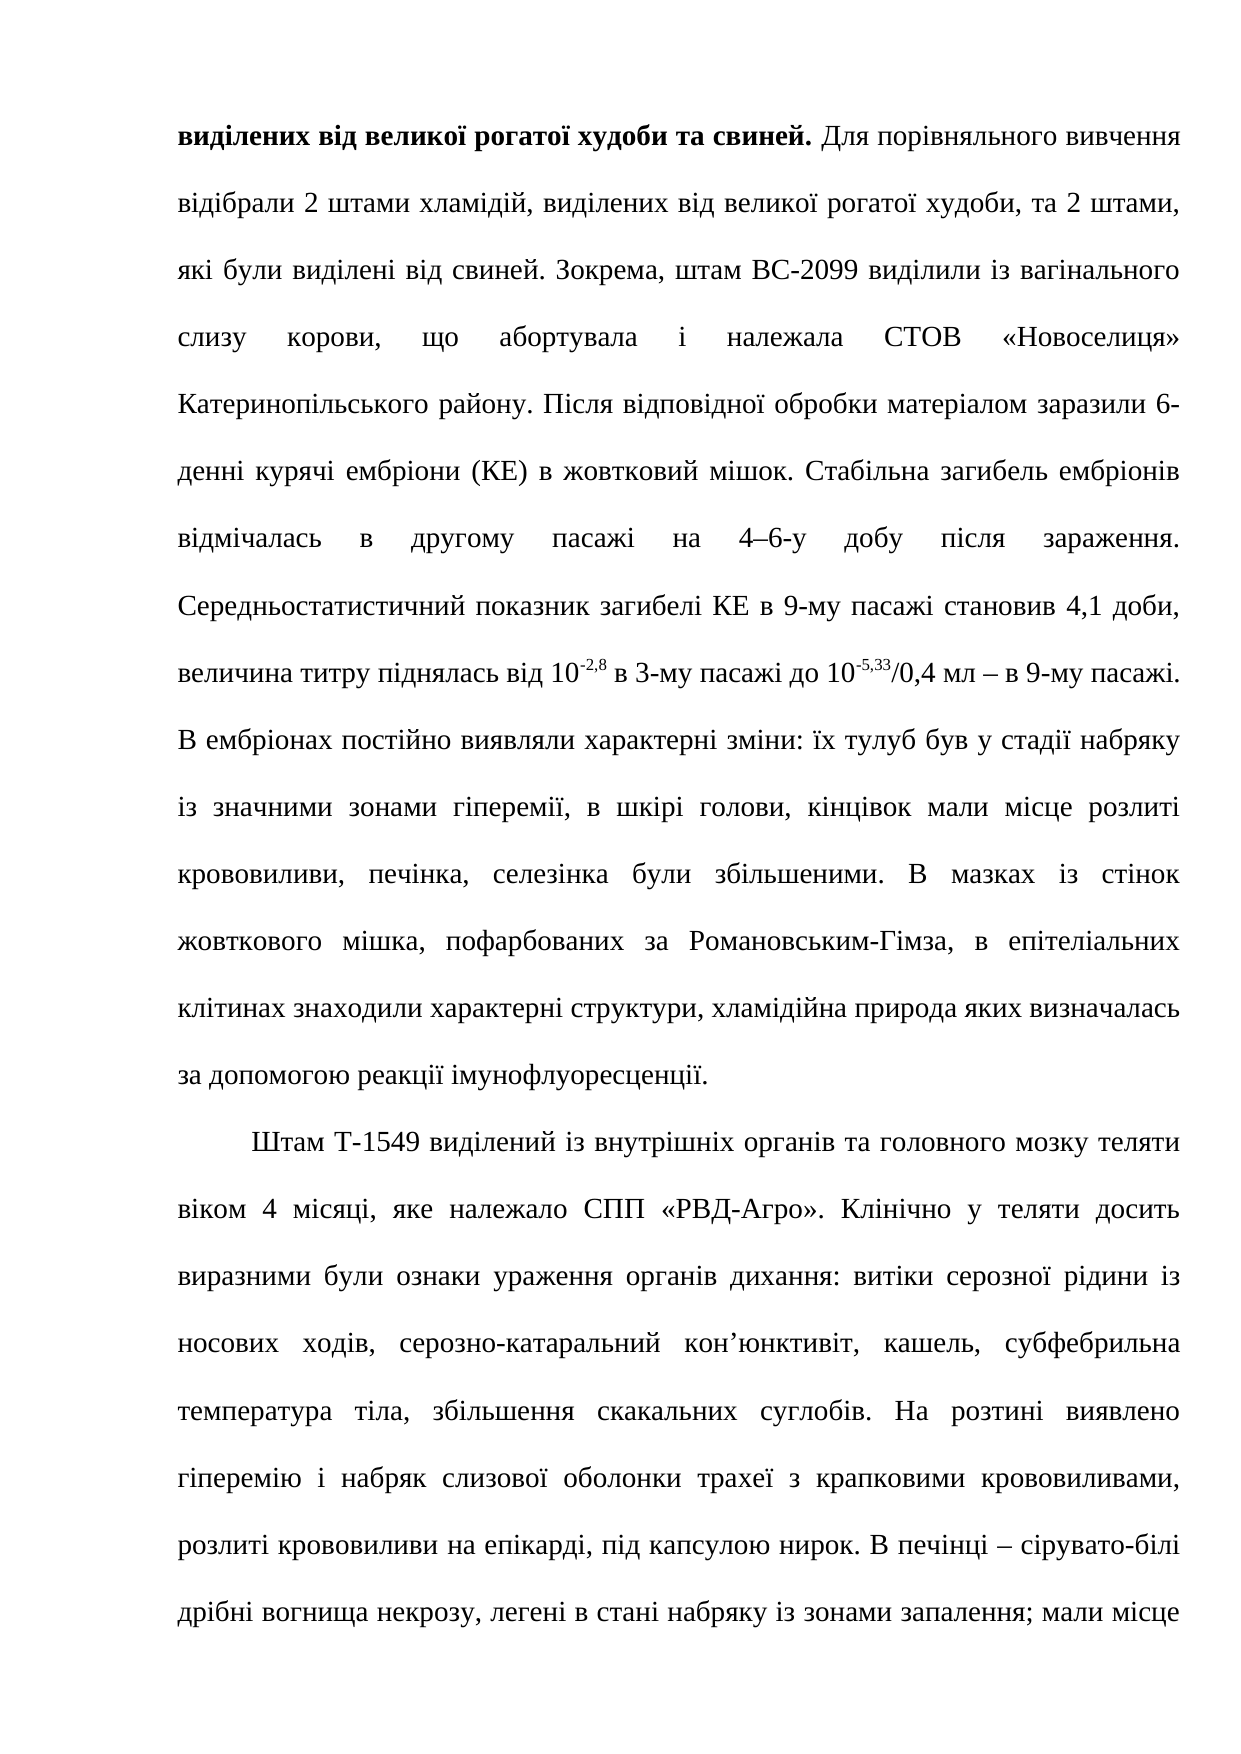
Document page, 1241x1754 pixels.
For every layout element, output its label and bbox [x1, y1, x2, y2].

text [177, 1124, 1181, 1627]
text [177, 118, 1181, 1091]
